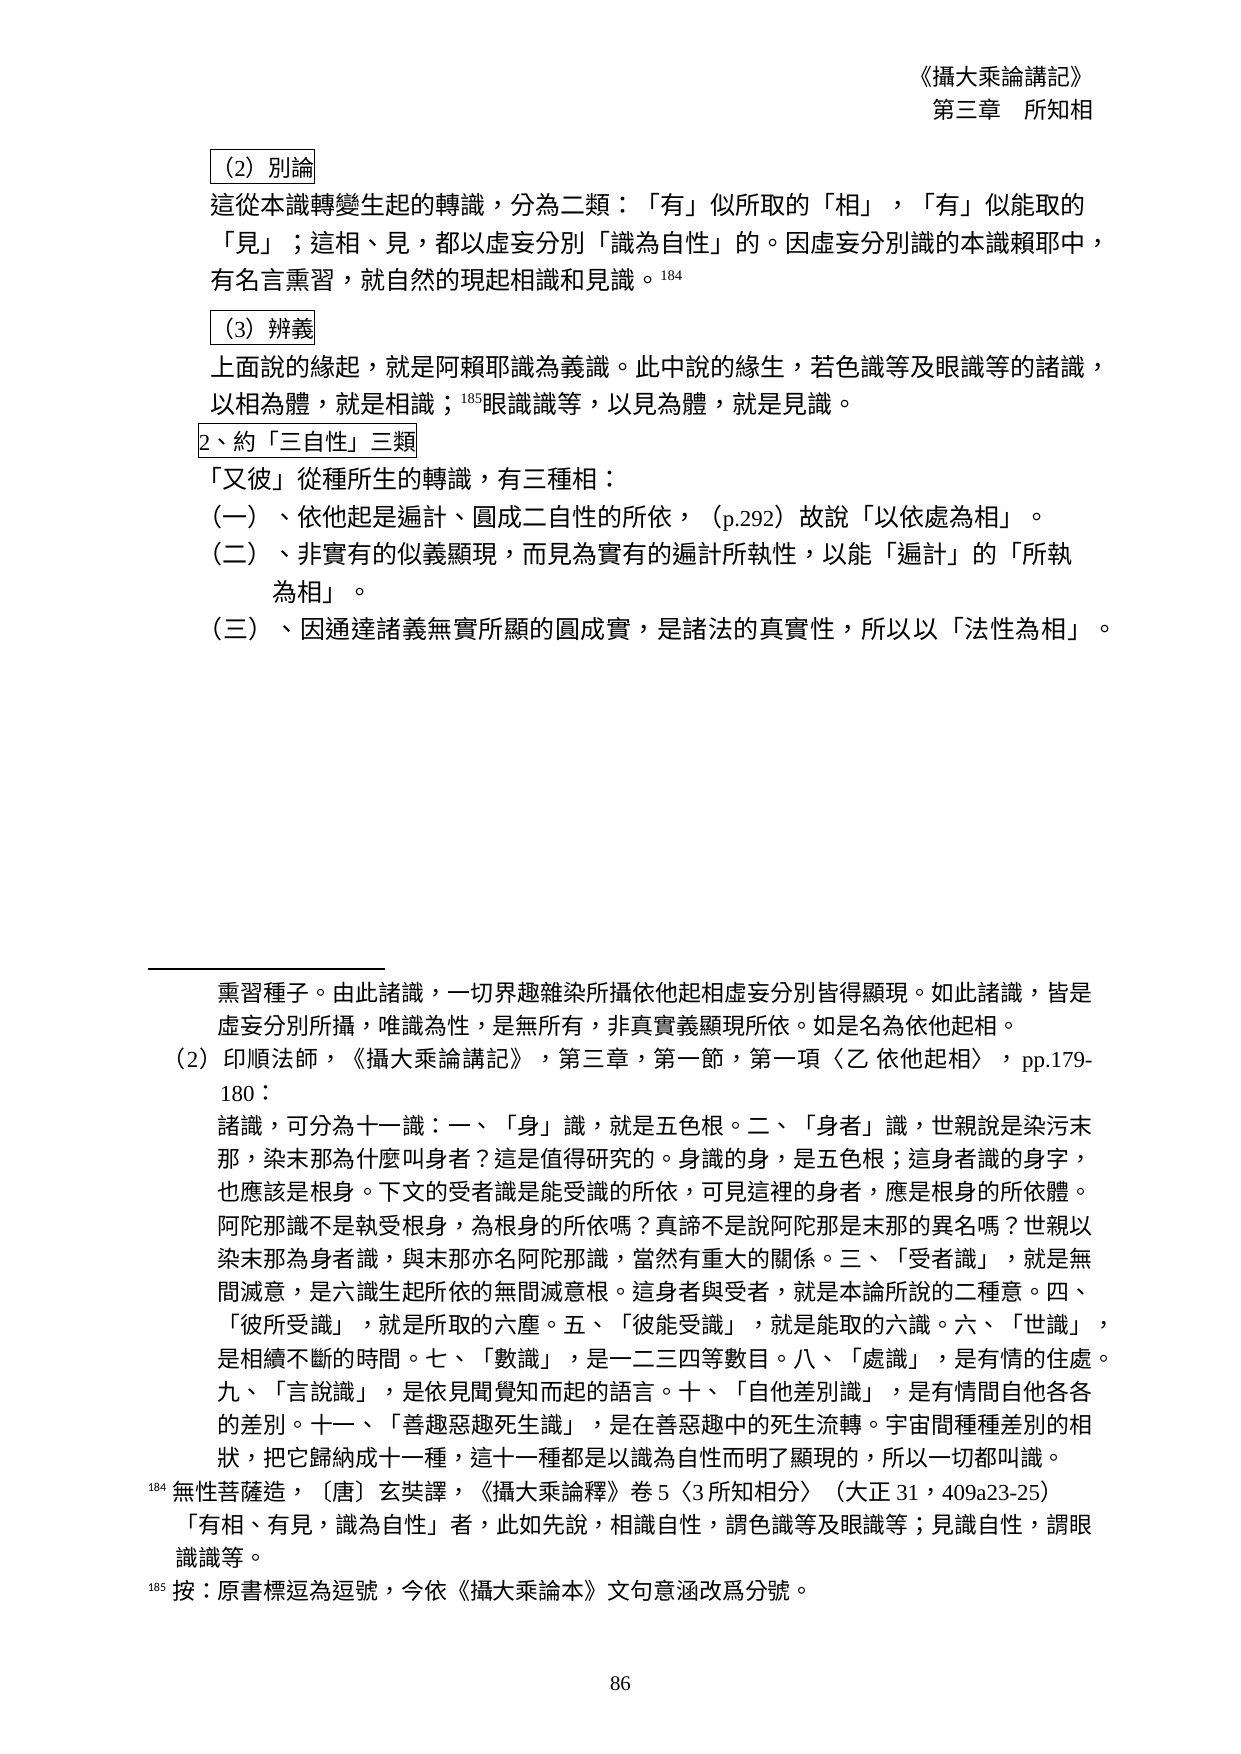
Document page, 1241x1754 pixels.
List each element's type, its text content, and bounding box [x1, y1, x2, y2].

text 2、約「三自性」三類 [198, 421, 1092, 459]
text （3）辨義 [210, 309, 1092, 346]
text （2）別論 [211, 148, 1092, 185]
text （二）、非實有的似義顯現，而見為實有的遍計所執性，以能「遍計」的「所執為相」。 [198, 534, 1092, 609]
text 「又彼」從種所生的轉識，有三種相： [198, 459, 1092, 496]
text 上面說的緣起，就是阿賴耶識為義識。此中說的緣生，若色識等及眼識等的諸識，以相為體，就是相識；眼識識等，以見為體，就是見識。 [210, 346, 1092, 421]
text （一）、依他起是遍計、圓成二自性的所依，（p.292）故說「以依處為相」。 [198, 496, 1092, 534]
text （三）、因通達諸義無實所顯的圓成實，是諸法的真實性，所以以「法性為相」。 [198, 609, 1092, 646]
text 這從本識轉變生起的轉識，分為二類：「有」似所取的「相」，「有」似能取的「見」；這相、見，都以虛妄分別「識為自性」的。因虛妄分別識的本識賴耶中，有名言熏習，就自然的現起相識和見識。 [210, 185, 1092, 298]
